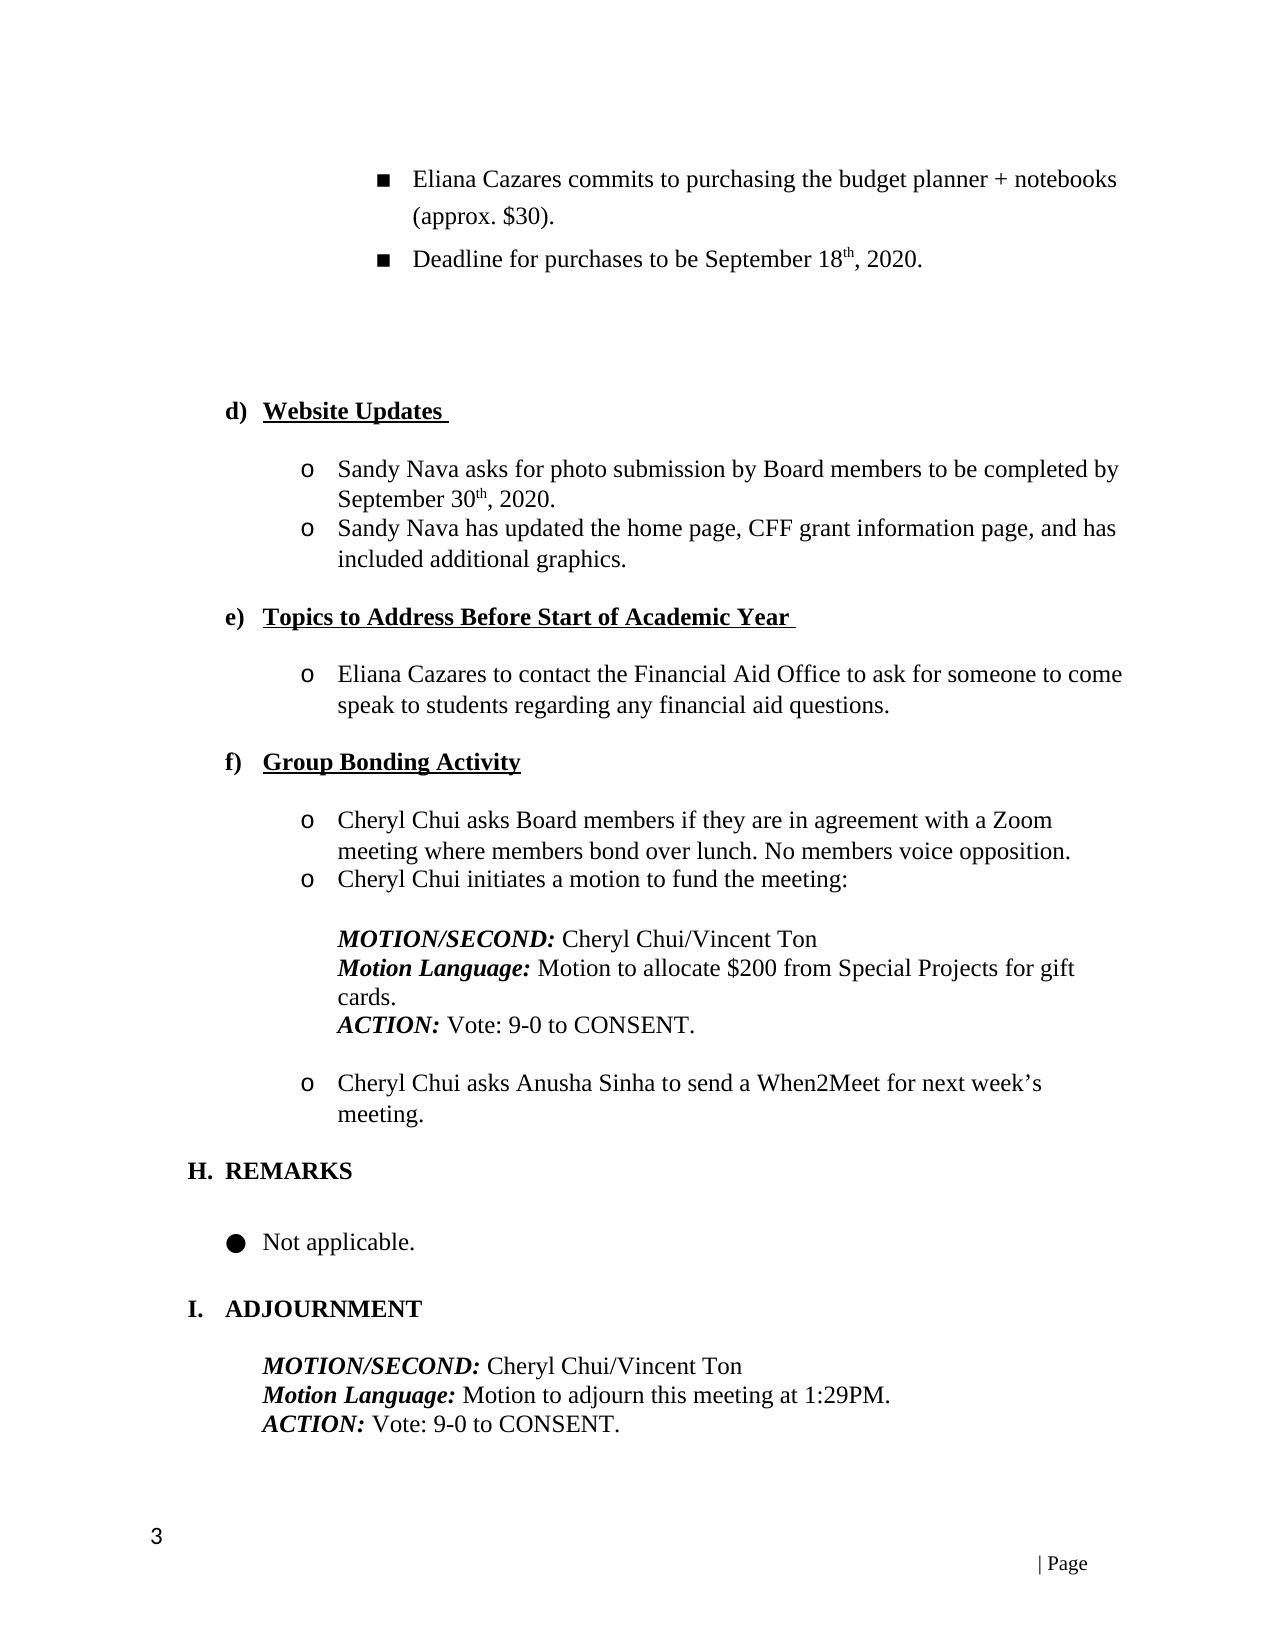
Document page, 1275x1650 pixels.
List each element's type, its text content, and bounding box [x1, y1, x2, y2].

list Cheryl Chui asks Anusha Sinha to send a When2Meet for next week’s meeting. [300, 1068, 1125, 1127]
list Eliana Cazares to contact the Financial Aid Office to ask for someone to come speak to students regarding any financial aid questions. [300, 659, 1125, 719]
list Website Updates [225, 396, 1125, 425]
text Motion Language: Motion to allocate $200 from Special Projects for gift cards. [337, 953, 1125, 1010]
list Sandy Nava asks for photo submission by Board members to be completed by September 30th, 2020. [300, 454, 1125, 513]
list Sandy Nava has updated the home page, CFF grant information page, and has included additional graphics. [300, 513, 1125, 573]
list Group Bonding Activity [225, 747, 1125, 776]
list Topics to Address Before Start of Academic Year [225, 602, 1125, 630]
text ACTION: Vote: 9-0 to CONSENT. [262, 1409, 1125, 1437]
list Not applicable. [225, 1214, 1125, 1265]
text Motion Language: Motion to adjourn this meeting at 1:29PM. [262, 1380, 1125, 1409]
text ACTION: Vote: 9-0 to CONSENT. [337, 1010, 1125, 1039]
text MOTION/SECOND: Cheryl Chui/Vincent Ton [262, 1351, 1125, 1380]
list REMARKS [187, 1156, 1125, 1185]
text MOTION/SECOND: Cheryl Chui/Vincent Ton [337, 924, 1125, 953]
list Cheryl Chui asks Board members if they are in agreement with a Zoom meeting where members bond over lunch. No members voice opposition. [300, 805, 1125, 864]
list Deadline for purchases to be September 18th, 2020. [375, 230, 1125, 281]
list ADJOURNMENT [187, 1294, 1125, 1322]
list Cheryl Chui initiates a motion to fund the meeting: [300, 864, 1125, 895]
list Eliana Cazares commits to purchasing the budget planner + notebooks (approx. $30). [375, 150, 1125, 230]
